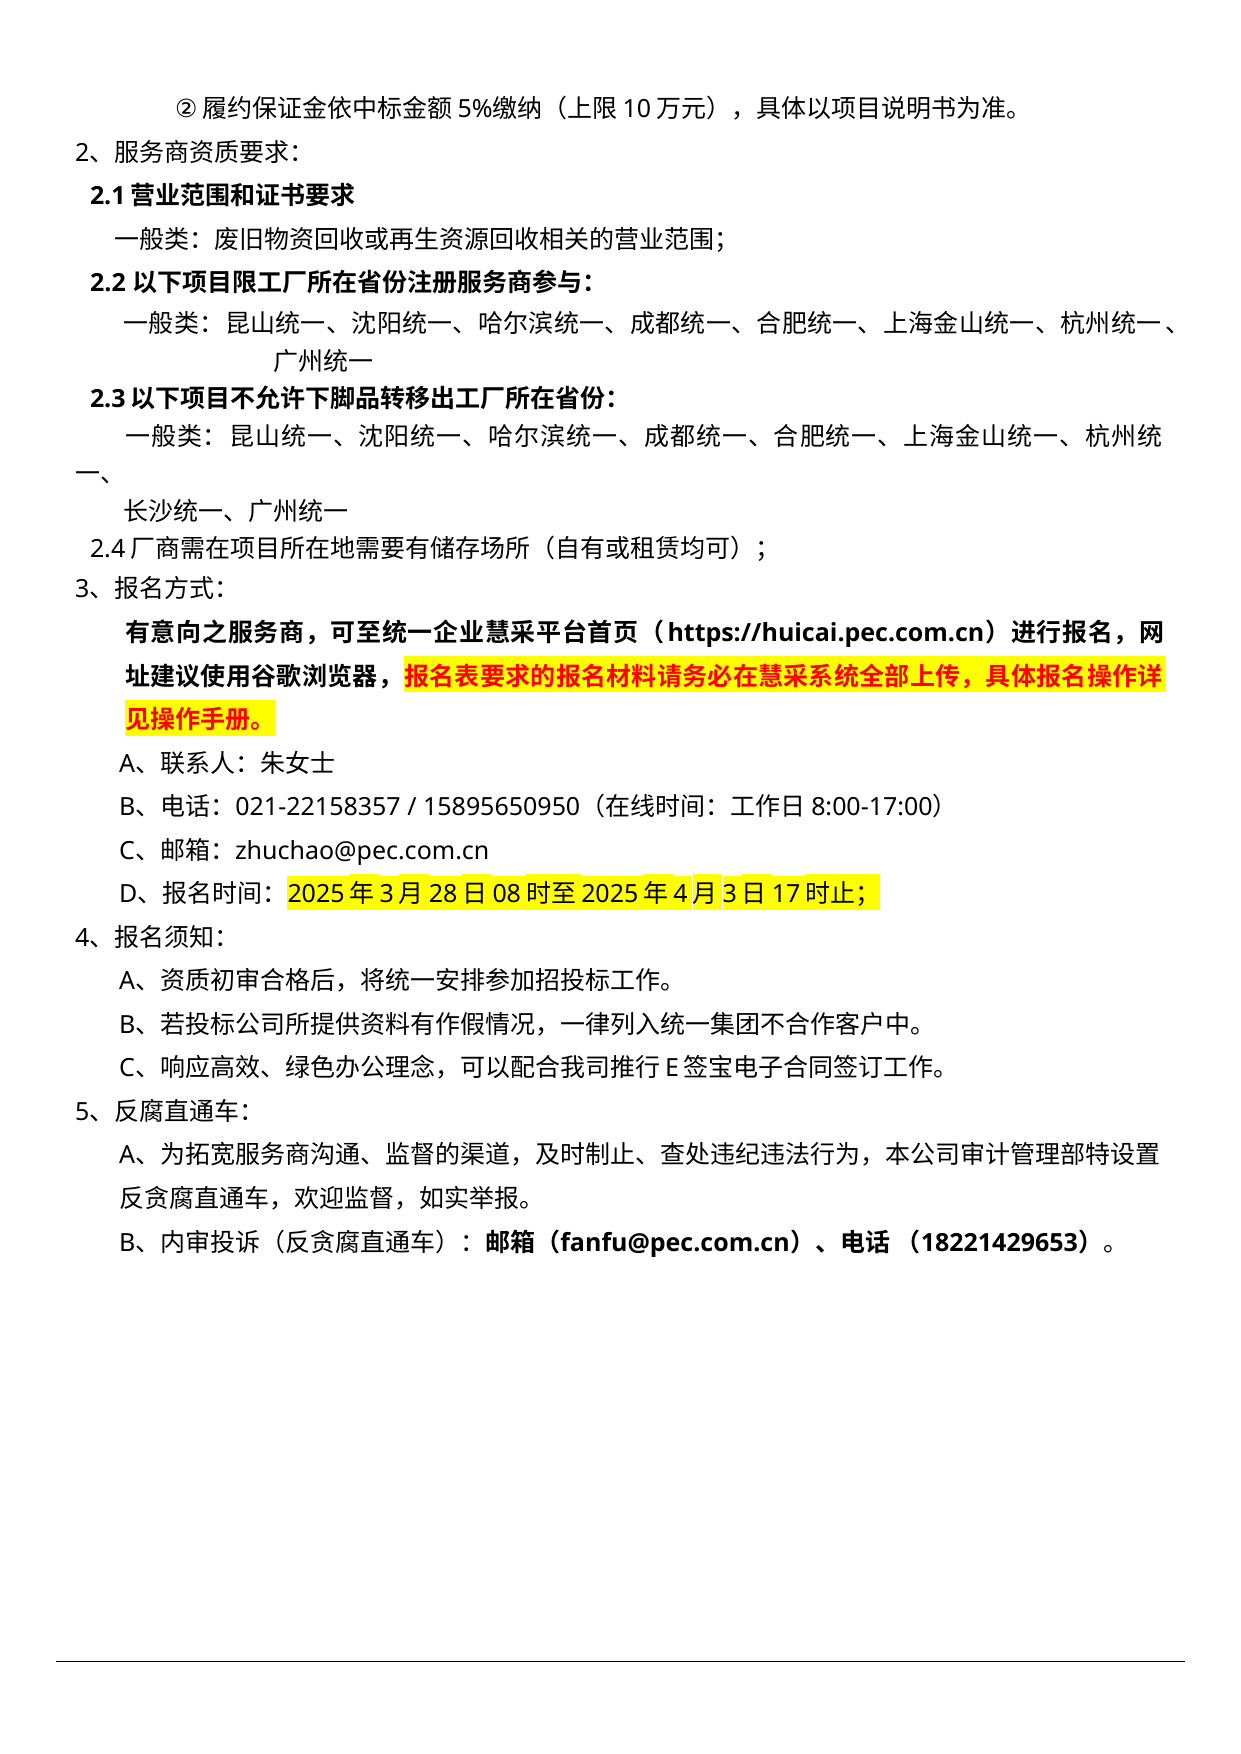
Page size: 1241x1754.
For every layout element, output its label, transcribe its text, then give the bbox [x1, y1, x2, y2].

text 一般类：昆山统一、沈阳统一、哈尔滨统一、成都统一、合肥统一、上海金山统一、杭州统一、广州统一 [123, 303, 1165, 378]
text B、内审投诉（反贪腐直通车）：邮箱（fanfu@pec.com.cn）、电话 （18221429653）。 [119, 1218, 1165, 1262]
text 4、报名须知： [75, 913, 1165, 957]
text A、资质初审合格后，将统一安排参加招投标工作。 [119, 957, 1165, 1001]
text 5、反腐直通车： [75, 1088, 1165, 1131]
text 2.2 以下项目限工厂所在省份注册服务商参与： [90, 259, 1165, 303]
text D、报名时间：2025年3月28日08时至2025年4月3日17时止； [119, 870, 1165, 913]
text 3、报名方式： [75, 565, 1165, 609]
text 长沙统一、广州统一 [123, 490, 1165, 528]
text 一般类：废旧物资回收或再生资源回收相关的营业范围； [75, 216, 1165, 259]
text 2.4厂商需在项目所在地需要有储存场所（自有或租赁均可）； [75, 528, 1165, 565]
list 一般类：昆山统一、沈阳统一、哈尔滨统一、成都统一、合肥统一、上海金山统一、杭州统一、 [75, 415, 1165, 490]
text A、联系人：朱女士 [119, 739, 1165, 783]
text B、电话：021-22158357 / 15895650950（在线时间：工作日 8:00-17:00） [119, 783, 1165, 826]
text 2.1营业范围和证书要求 [75, 172, 1165, 216]
text A、为拓宽服务商沟通、监督的渠道，及时制止、查处违纪违法行为，本公司审计管理部特设置反贪腐直通车，欢迎监督，如实举报。 [119, 1131, 1165, 1218]
text 有意向之服务商，可至统一企业慧采平台首页（https://huicai.pec.com.cn）进行报名，网址建议使用谷歌浏览器，报名表要求的报名材料请务必在慧采系统全部上传，具体报名操作详见操作手册。 [125, 609, 1165, 739]
text 2.3以下项目不允许下脚品转移出工厂所在省份： [75, 378, 1165, 415]
text C、邮箱：zhuchao@pec.com.cn [119, 826, 1165, 870]
list ②履约保证金依中标金额5%缴纳（上限10万元），具体以项目说明书为准。 [75, 85, 1165, 128]
text 2、服务商资质要求： [75, 128, 1165, 172]
text B、若投标公司所提供资料有作假情况，一律列入统一集团不合作客户中。 [119, 1001, 1165, 1044]
text C、响应高效、绿色办公理念，可以配合我司推行E签宝电子合同签订工作。 [119, 1044, 1165, 1088]
